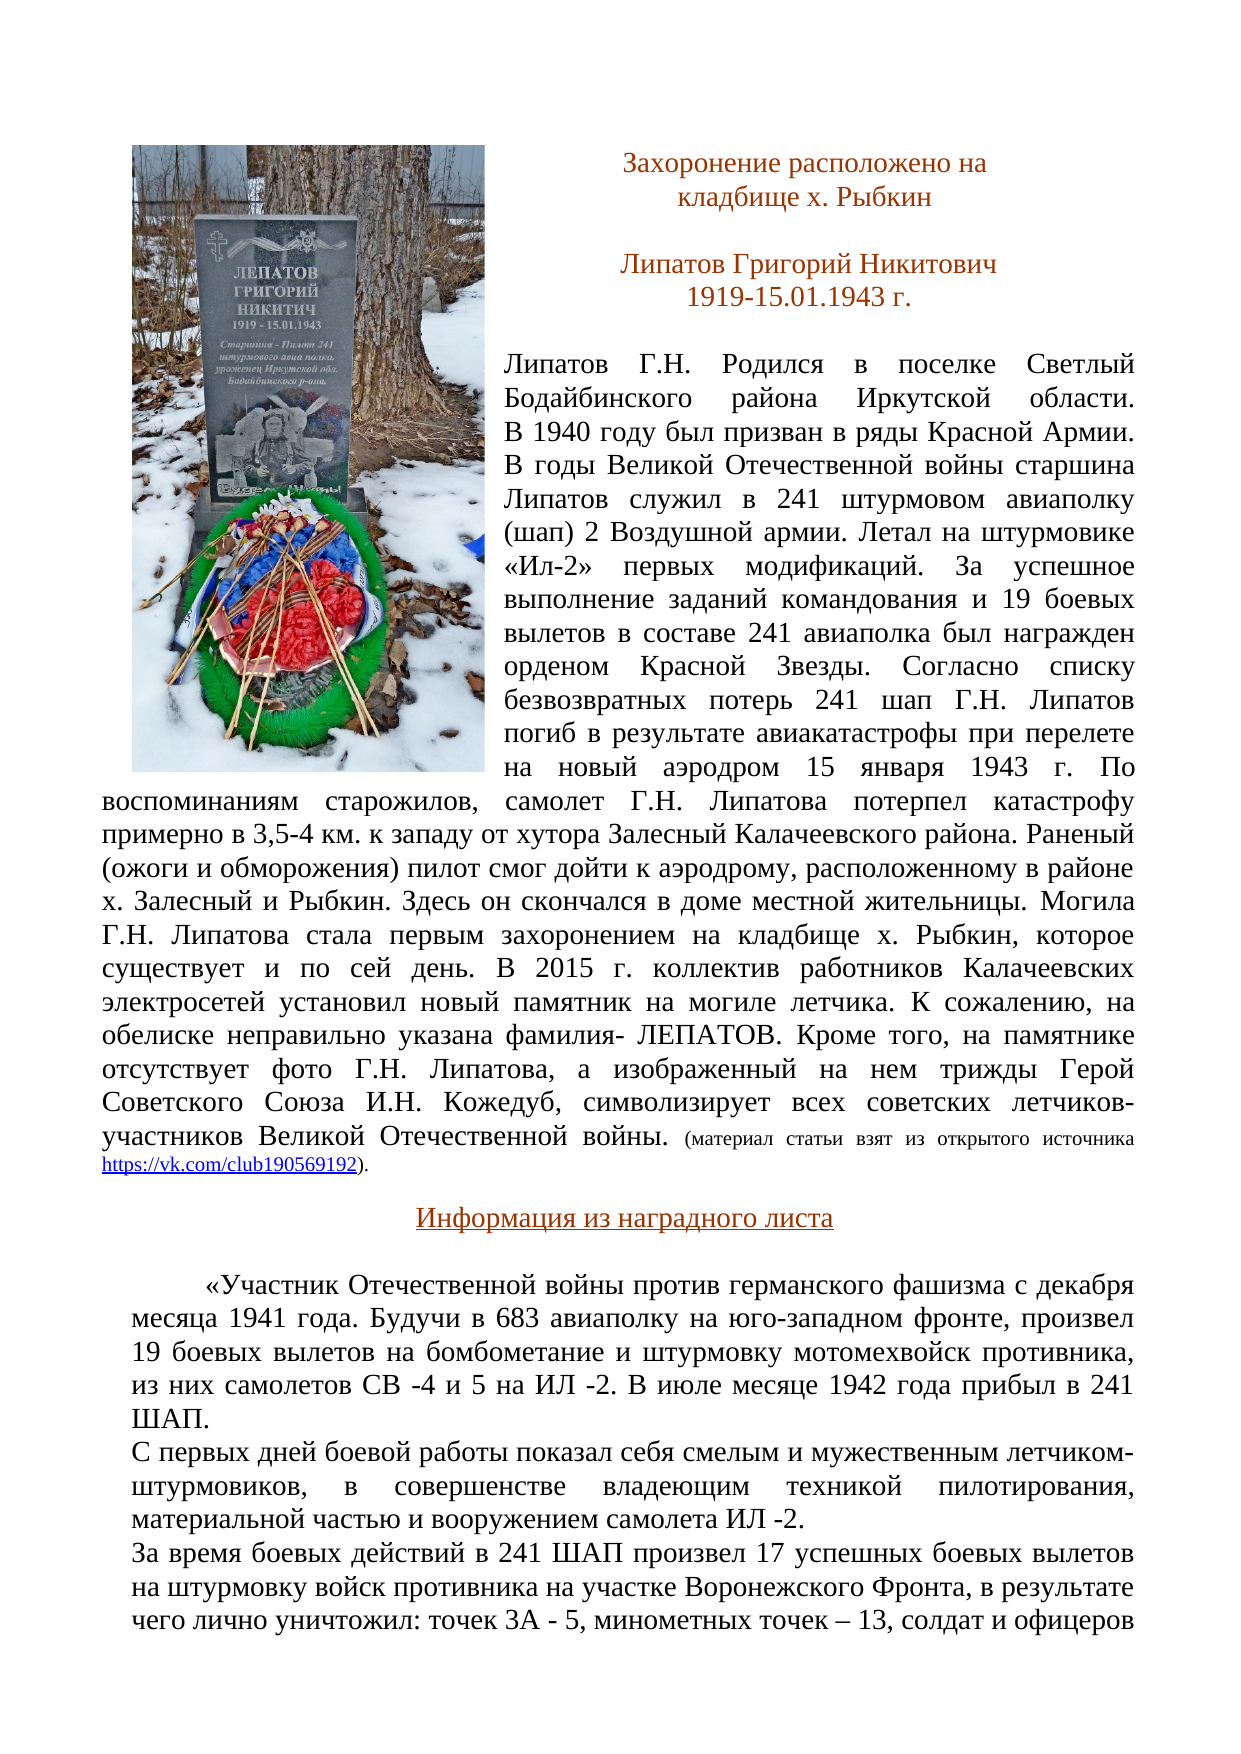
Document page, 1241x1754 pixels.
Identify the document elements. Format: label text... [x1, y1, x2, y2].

text Информация из наградного листа [72, 1032, 1177, 1066]
text Захоронение расположено на [131, 145, 1106, 179]
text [131, 1602, 1135, 1669]
text 1919-15.01.1943 г. [131, 279, 1177, 313]
text кладбище х. Рыбкин [131, 179, 1106, 212]
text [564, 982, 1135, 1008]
text Липатов Григорий Никитович [131, 246, 1177, 279]
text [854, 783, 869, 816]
text С первых дней боевой работы показал себя смелым и мужественным летчиком- штурмовиков, в совершенстве владеющим техникой пилотирования, материальной частью и вооружением самолета ИЛ -2. [131, 1267, 1135, 1367]
text свыше -70 человек, подвод с военными грузами – 10, автомашин – 2, разрушено блиндажей – 3, уничтожено танков – 1, сделано взрывов- 1. [131, 1468, 1135, 1535]
text «Участник Отечественной войны против германского фашизма с декабря месяца 1941 года. Будучи в 683 авиаполку на юго-западном фронте, произвел 19 боевых вылетов на бомбометание и штурмовку мотомехвойск противника, из них самолетов СВ -4 и 5 на ИЛ -2. В июле месяце 1942 года прибыл в 241 ШАП. [131, 1099, 1135, 1267]
text За время боевых действий в 241 ШАП произвел 17 успешных боевых вылетов на штурмовку войск противника на участке Воронежского Фронта, в результате чего лично уничтожил: точек 3А - 5, минометных точек – 13, солдат и офицеров [131, 1367, 1135, 1468]
